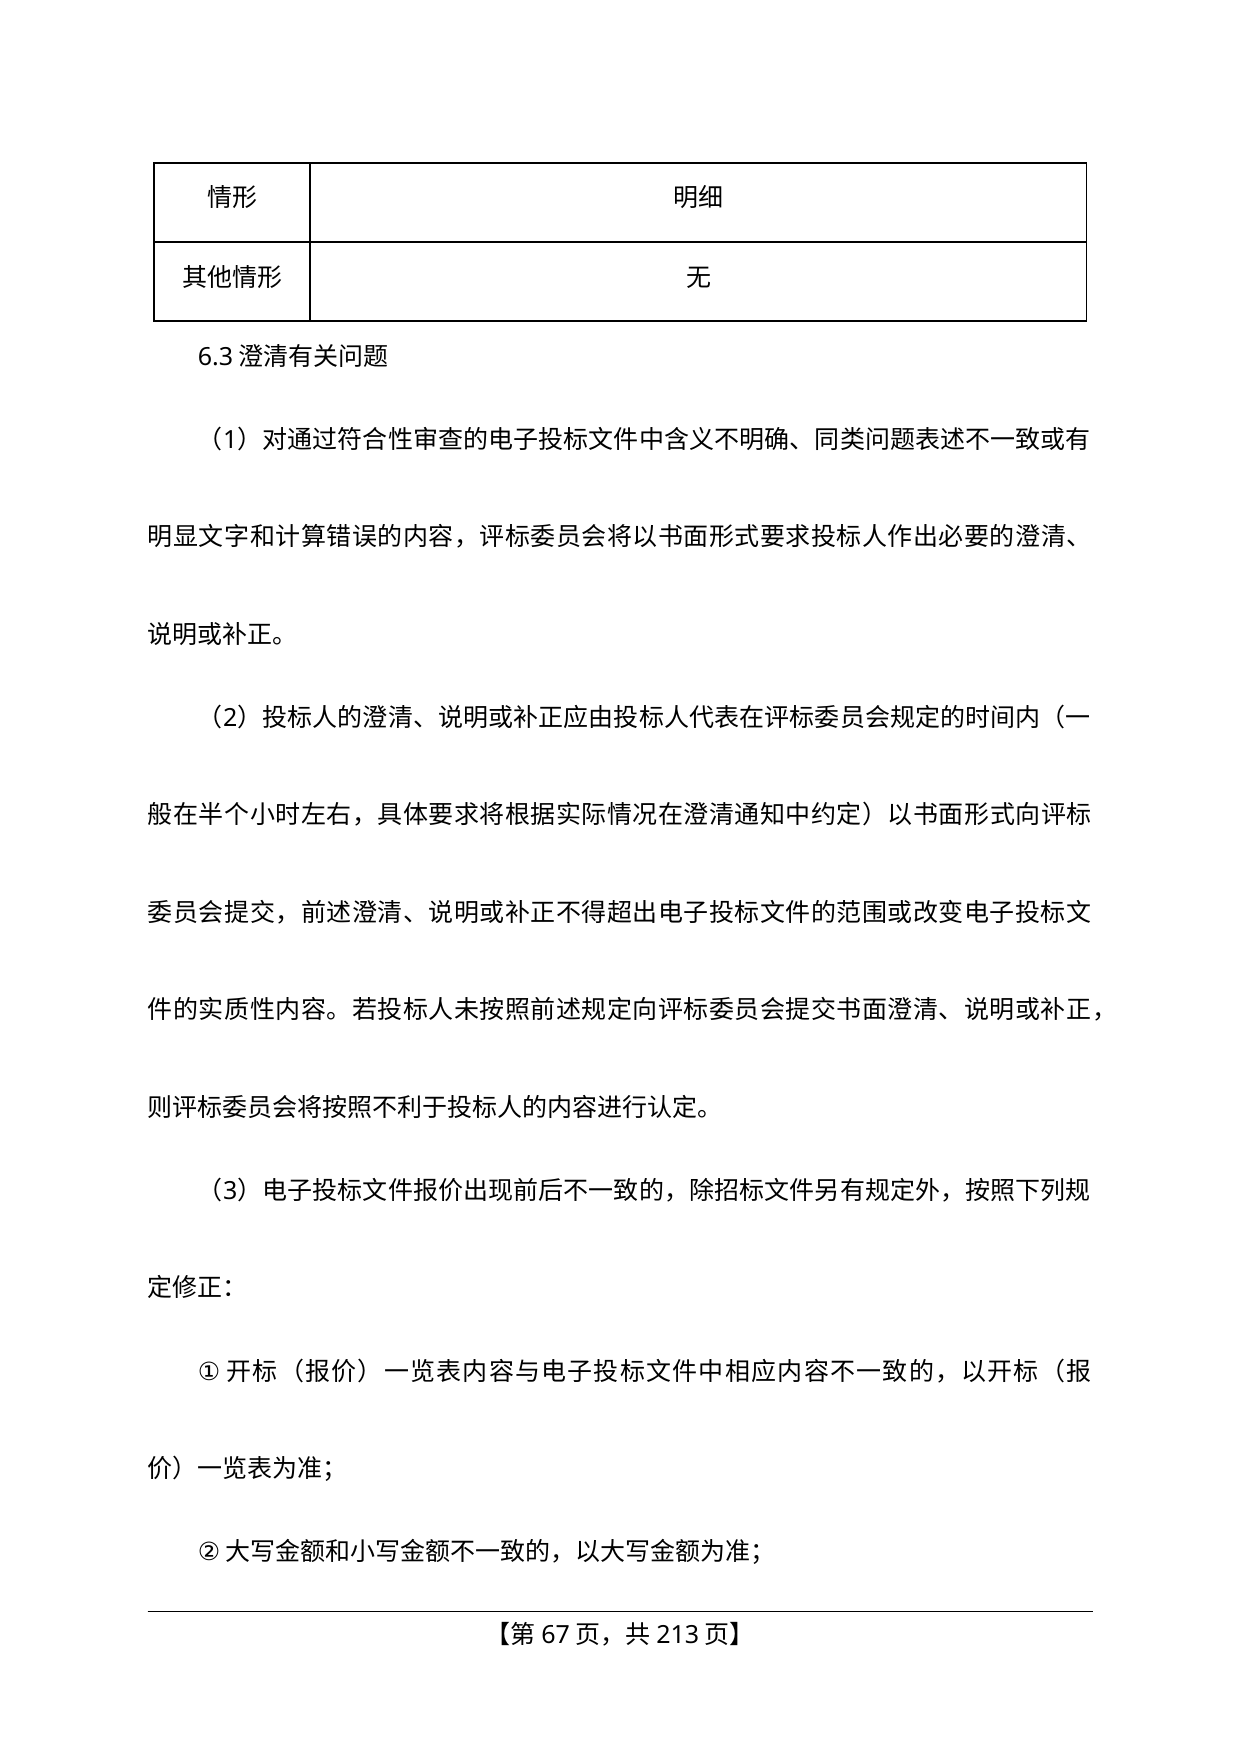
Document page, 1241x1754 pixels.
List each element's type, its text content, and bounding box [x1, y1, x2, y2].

text ②大写金额和小写金额不一致的，以大写金额为准； [148, 1517, 1092, 1582]
text （2）投标人的澄清、说明或补正应由投标人代表在评标委员会规定的时间内（一般在半个小时左右，具体要求将根据实际情况在澄清通知中约定）以书面形式向评标委员会提交，前述澄清、说明或补正不得超出电子投标文件的范围或改变电子投标文件的实质性内容。若投标人未按照前述规定向评标委员会提交书面澄清、说明或补正，则评标委员会将按照不利于投标人的内容进行认定。 [148, 683, 1092, 1138]
text （3）电子投标文件报价出现前后不一致的，除招标文件另有规定外，按照下列规定修正： [148, 1156, 1092, 1318]
text （1）对通过符合性审查的电子投标文件中含义不明确、同类问题表述不一致或有明显文字和计算错误的内容，评标委员会将以书面形式要求投标人作出必要的澄清、说明或补正。 [148, 405, 1092, 665]
text ①开标（报价）一览表内容与电子投标文件中相应内容不一致的，以开标（报价）一览表为准； [148, 1337, 1092, 1499]
table_cell 无 [311, 243, 1086, 320]
table_header 情形 [155, 164, 309, 241]
table_header 明细 [311, 164, 1086, 241]
table_cell 其他情形 [155, 243, 309, 320]
text 6.3澄清有关问题 [148, 322, 1092, 387]
